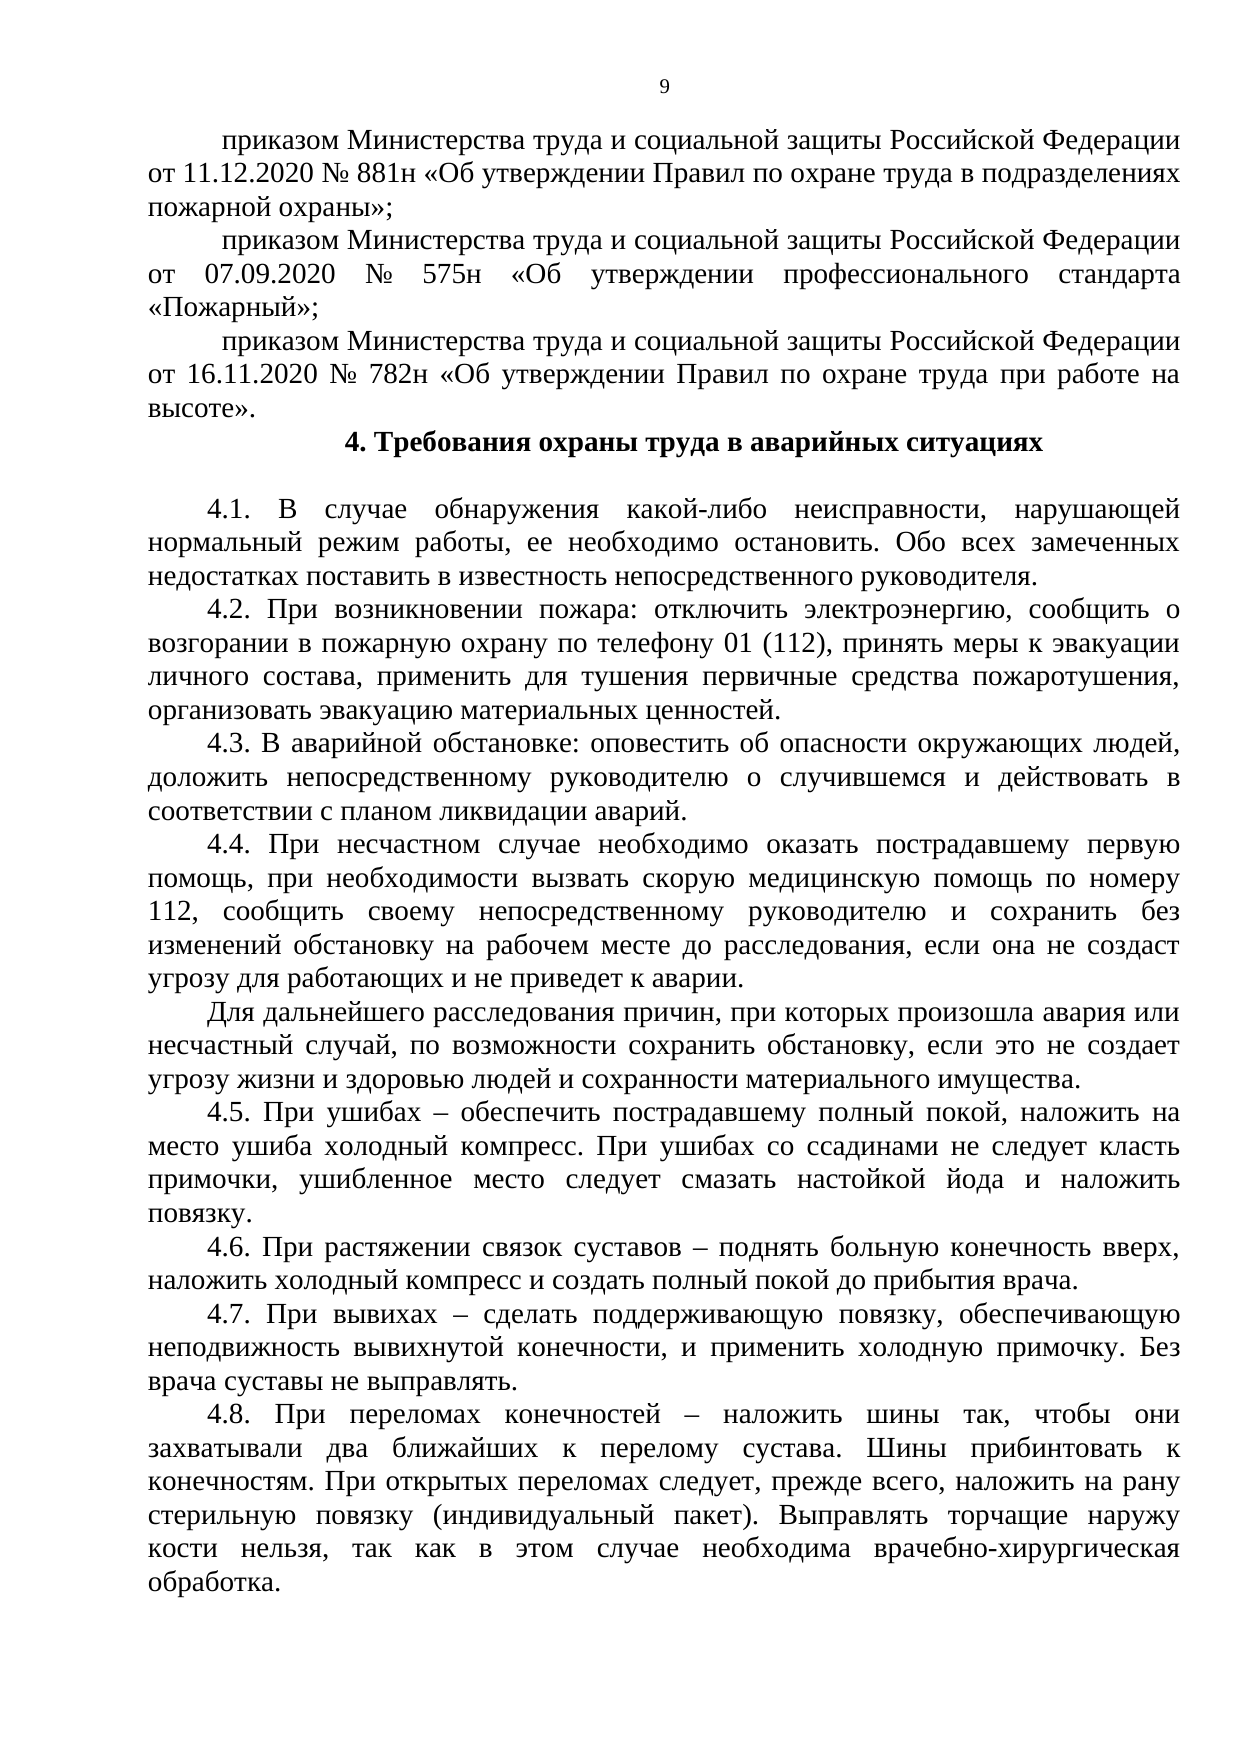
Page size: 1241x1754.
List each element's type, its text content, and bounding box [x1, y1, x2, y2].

text 4.2. При возникновении пожара: отключить электроэнергию, сообщить о возгорании в пожарную охрану по телефону 01 (112), принять меры к эвакуации личного состава, применить для тушения первичные средства пожаротушения, организовать эвакуацию материальных ценностей. [148, 591, 1181, 726]
text 4.6. При растяжении связок суставов – поднять больную конечность вверх, наложить холодный компресс и создать полный покой до прибытия врача. [148, 1229, 1181, 1296]
text 4.3. В аварийной обстановке: оповестить об опасности окружающих людей, доложить непосредственному руководителю о случившемся и действовать в соответствии с планом ликвидации аварий. [148, 726, 1181, 826]
text 4. Требования охраны труда в аварийных ситуациях [148, 424, 1181, 457]
text Для дальнейшего расследования причин, при которых произошла авария или несчастный случай, по возможности сохранить обстановку, если это не создает угрозу жизни и здоровью людей и сохранности материального имущества. [148, 994, 1181, 1094]
text 4.1. В случае обнаружения какой-либо неисправности, нарушающей нормальный режим работы, ее необходимо остановить. Обо всех замеченных недостатках поставить в известность непосредственного руководителя. [148, 491, 1181, 591]
text 4.5. При ушибах – обеспечить пострадавшему полный покой, наложить на место ушиба холодный компресс. При ушибах со ссадинами не следует класть примочки, ушибленное место следует смазать настойкой йода и наложить повязку. [148, 1094, 1181, 1229]
text 4.8. При переломах конечностей – наложить шины так, чтобы они захватывали два ближайших к перелому сустава. Шины прибинтовать к конечностям. При открытых переломах следует, прежде всего, наложить на рану стерильную повязку (индивидуальный пакет). Выправлять торчащие наружу кости нельзя, так как в этом случае необходима врачебно-хирургическая обработка. [148, 1396, 1181, 1598]
text 4.4. При несчастном случае необходимо оказать пострадавшему первую помощь, при необходимости вызвать скорую медицинскую помощь по номеру 112, сообщить своему непосредственному руководителю и сохранить без изменений обстановку на рабочем месте до расследования, если она не создаст угрозу для работающих и не приведет к аварии. [148, 826, 1181, 994]
text 4.7. При вывихах – сделать поддерживающую повязку, обеспечивающую неподвижность вывихнутой конечности, и применить холодную примочку. Без врача суставы не выправлять. [148, 1296, 1181, 1396]
text приказом Министерства труда и социальной защиты Российской Федерации от 07.09.2020 № 575н «Об утверждении профессионального стандарта «Пожарный»; [148, 222, 1181, 323]
text приказом Министерства труда и социальной защиты Российской Федерации от 11.12.2020 № 881н «Об утверждении Правил по охране труда в подразделениях пожарной охраны»; [148, 122, 1181, 222]
text приказом Министерства труда и социальной защиты Российской Федерации от 16.11.2020 № 782н «Об утверждении Правил по охране труда при работе на высоте». [148, 323, 1181, 424]
